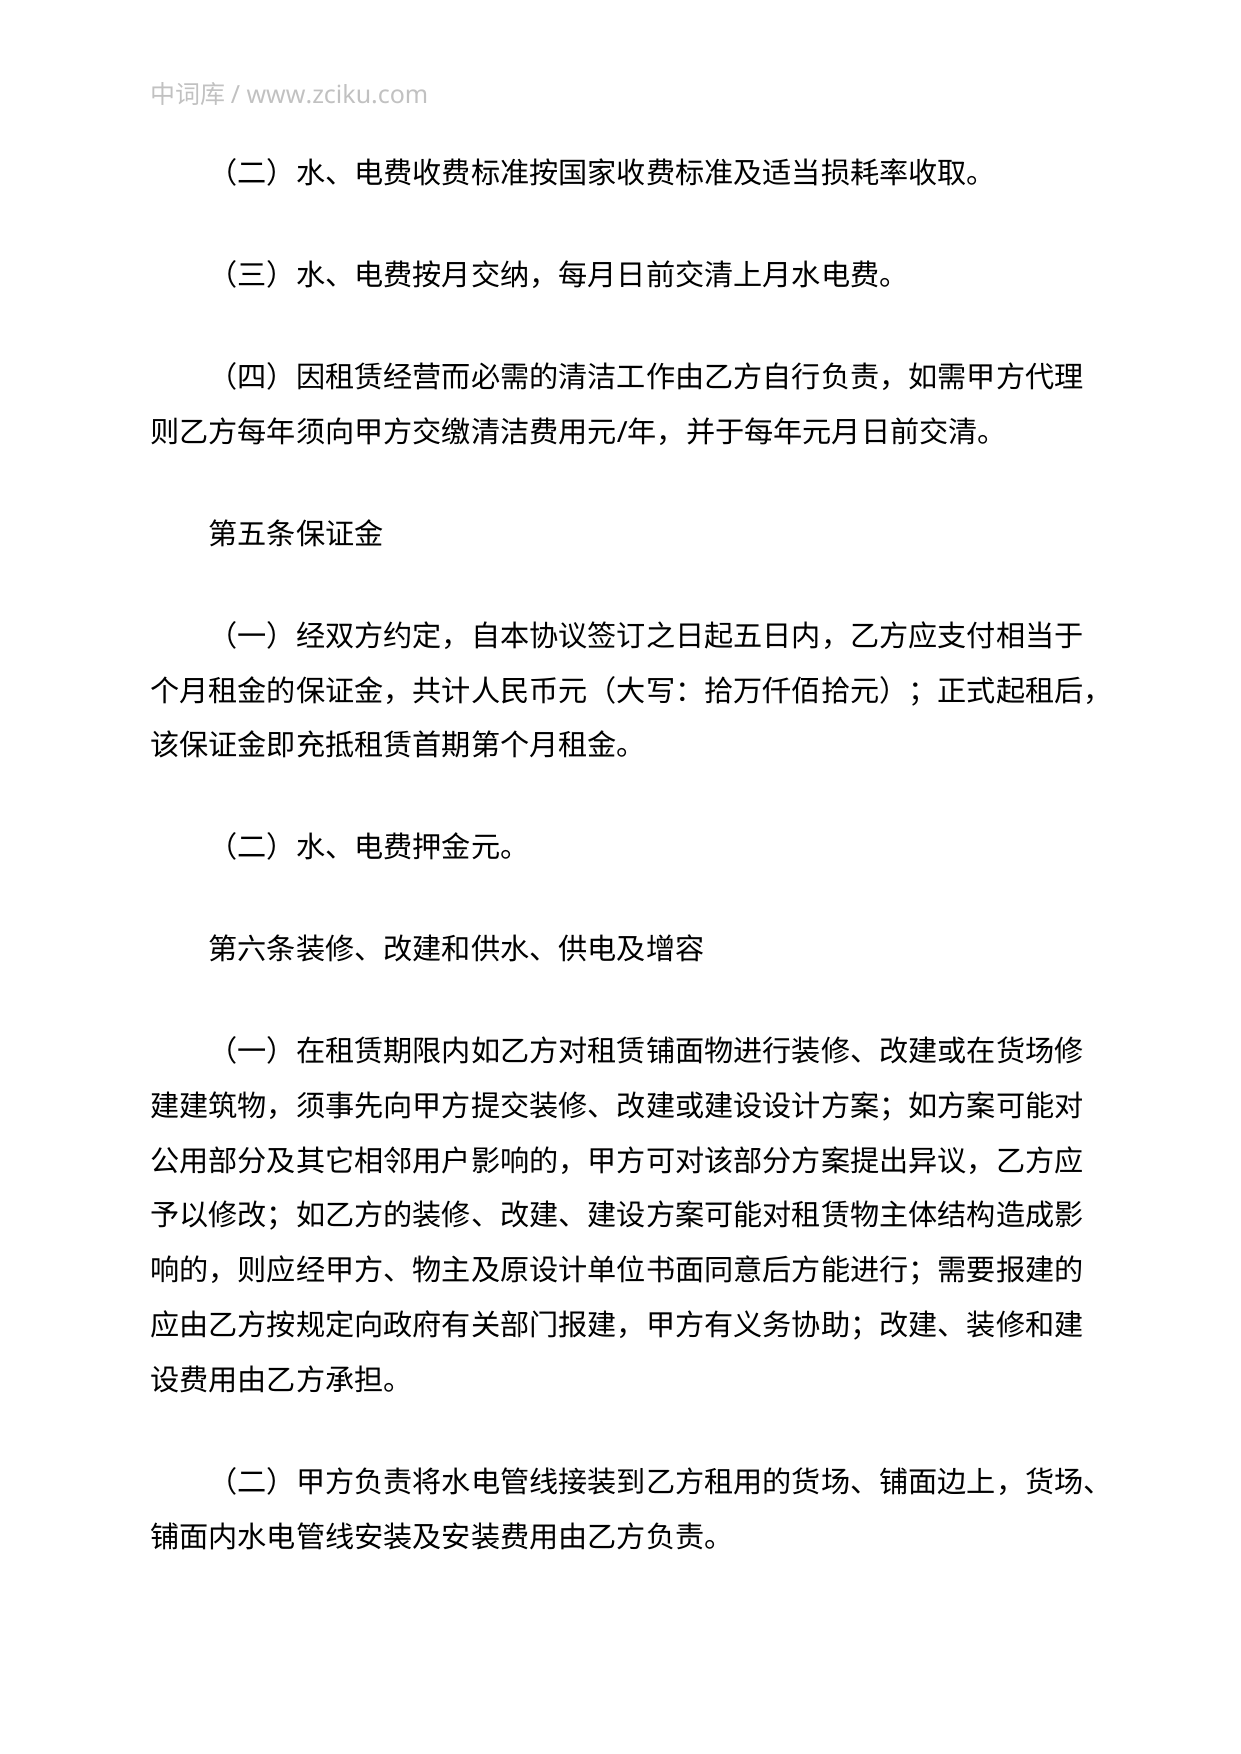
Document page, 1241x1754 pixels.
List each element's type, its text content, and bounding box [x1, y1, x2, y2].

text （四）因租赁经营而必需的清洁工作由乙方自行负责，如需甲方代理则乙方每年须向甲方交缴清洁费用元/年，并于每年元月日前交清。 [150, 353, 1090, 451]
text 第五条保证金 [150, 510, 1090, 553]
text （一）在租赁期限内如乙方对租赁铺面物进行装修、改建或在货场修建建筑物，须事先向甲方提交装修、改建或建设设计方案；如方案可能对公用部分及其它相邻用户影响的，甲方可对该部分方案提出异议，乙方应予以修改；如乙方的装修、改建、建设方案可能对租赁物主体结构造成影响的，则应经甲方、物主及原设计单位书面同意后方能进行；需要报建的应由乙方按规定向政府有关部门报建，甲方有义务协助；改建、装修和建设费用由乙方承担。 [150, 1027, 1090, 1399]
text 第六条装修、改建和供水、供电及增容 [150, 926, 1090, 968]
text （三）水、电费按月交纳，每月日前交清上月水电费。 [150, 252, 1090, 294]
text （二）水、电费收费标准按国家收费标准及适当损耗率收取。 [150, 150, 1090, 192]
text （一）经双方约定，自本协议签订之日起五日内，乙方应支付相当于个月租金的保证金，共计人民币元（大写：拾万仟佰拾元）；正式起租后，该保证金即充抵租赁首期第个月租金。 [150, 612, 1090, 764]
text （二）甲方负责将水电管线接装到乙方租用的货场、铺面边上，货场、铺面内水电管线安装及安装费用由乙方负责。 [150, 1458, 1090, 1556]
text （二）水、电费押金元。 [150, 824, 1090, 866]
